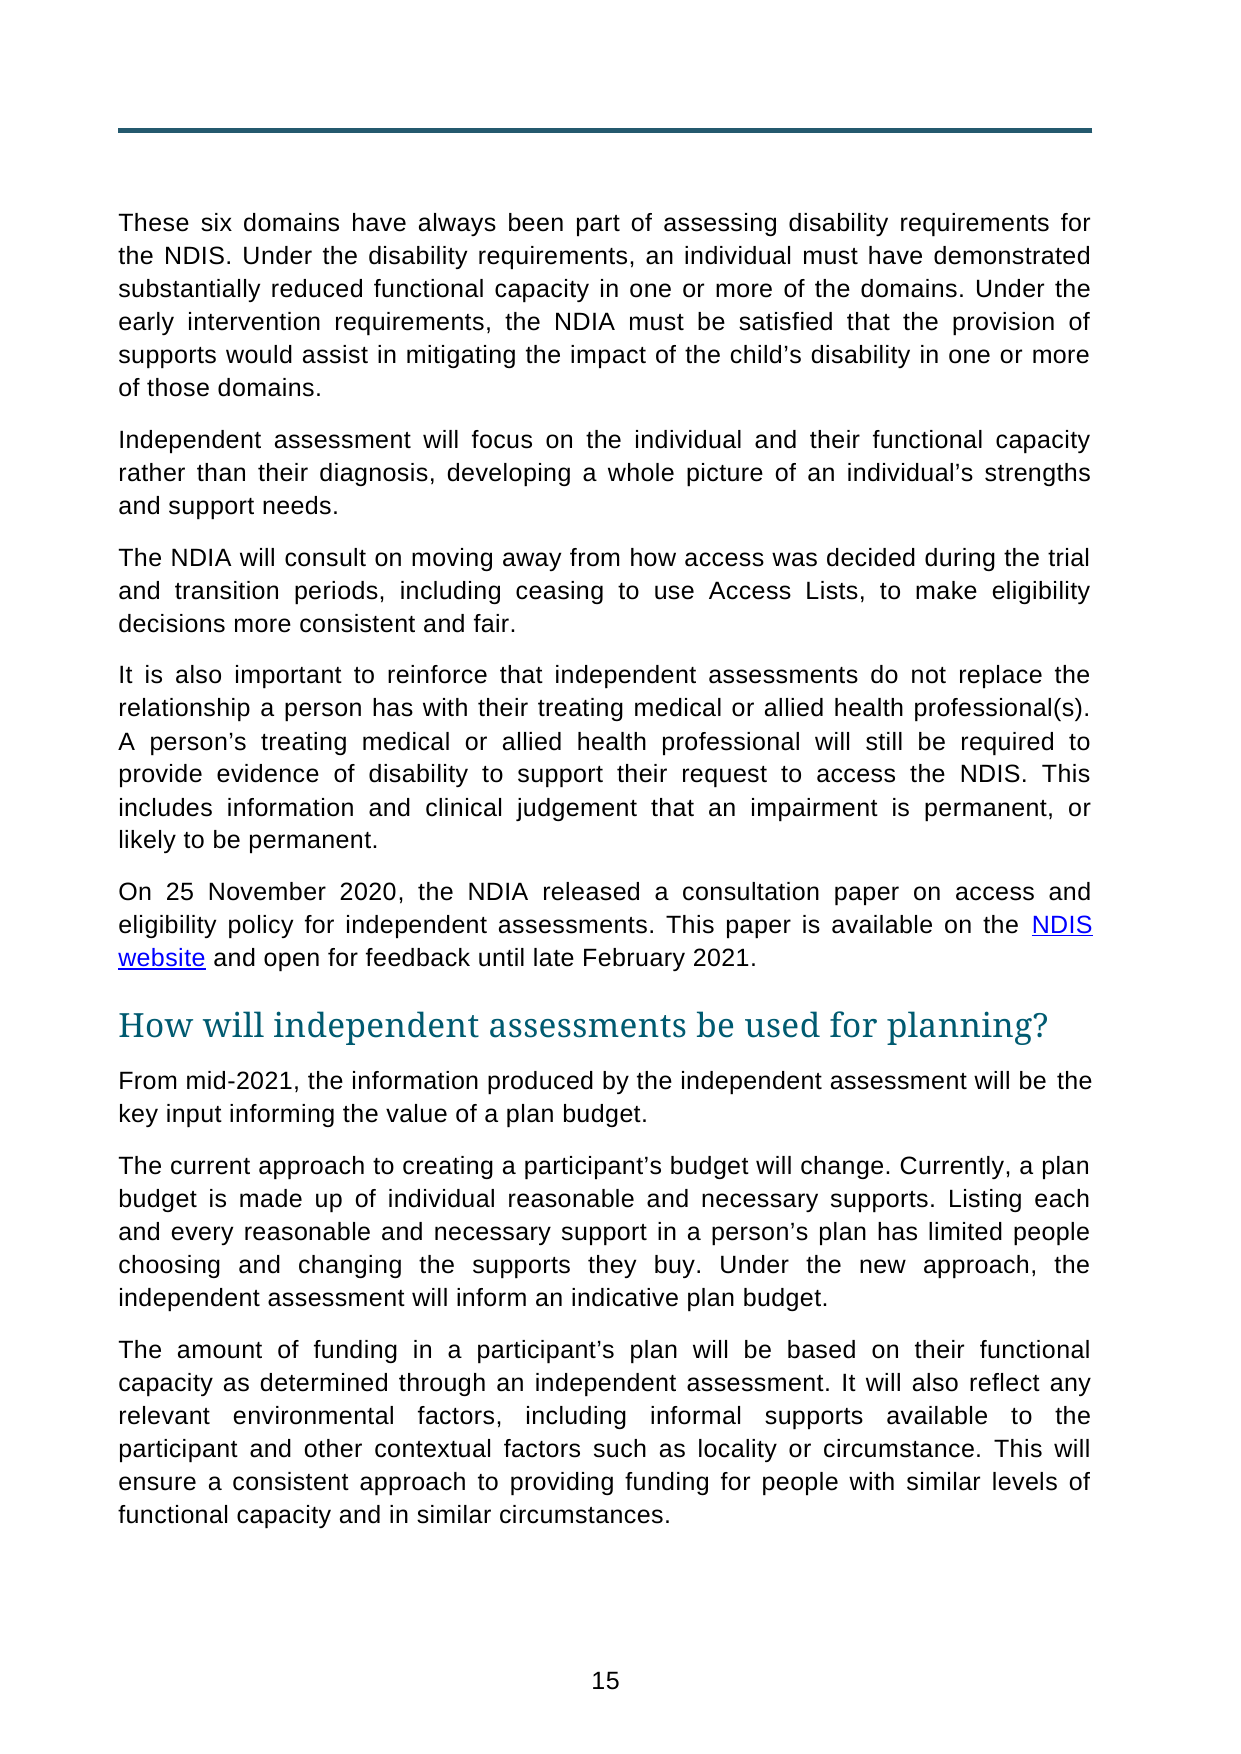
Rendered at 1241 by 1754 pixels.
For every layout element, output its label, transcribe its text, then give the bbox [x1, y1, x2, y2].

text The amount of funding in a participant’s plan will be based on their functional capacity as determined through an independent assessment. It will also reflect any relevant environmental factors, including informal supports available to the participant and other contextual factors such as locality or circumstance. This will ensure a consistent approach to providing funding for people with similar levels of functional capacity and in similar circumstances. [118, 1335, 1092, 1528]
text From mid-2021, the information produced by the independent assessment will be the key input informing the value of a plan budget. [118, 1066, 1092, 1128]
text The current approach to creating a participant’s budget will change. Currently, a plan budget is made up of individual reasonable and necessary supports. Listing each and every reasonable and necessary support in a person’s plan has limited people choosing and changing the supports they buy. Under the new approach, the independent assessment will inform an indicative plan budget. [118, 1151, 1092, 1312]
text These six domains have always been part of assessing disability requirements for the NDIS. Under the disability requirements, an individual must have demonstrated substantially reduced functional capacity in one or more of the domains. Under the early intervention requirements, the NDIA must be satisfied that the provision of supports would assist in mitigating the impact of the child’s disability in one or more of those domains. [118, 208, 1092, 402]
text The NDIA will consult on moving away from how access was decided during the trial and transition periods, including ceasing to use Access Lists, to make eligibility decisions more consistent and fair. [118, 543, 1092, 637]
text Independent assessment will focus on the individual and their functional capacity rather than their diagnosis, developing a whole picture of an individual’s strengths and support needs. [118, 425, 1092, 519]
subtitle How will independent assessments be used for planning? [118, 1001, 1092, 1047]
text It is also important to reinforce that independent assessments do not replace the relationship a person has with their treating medical or allied health professional(s). A person’s treating medical or allied health professional will still be required to provide evidence of disability to support their request to access the NDIS. This includes information and clinical judgement that an impairment is permanent, or likely to be permanent. [118, 660, 1092, 854]
text On 25 November 2020, the NDIA released a consultation paper on access and eligibility policy for independent assessments. This paper is available on the NDIS website and open for feedback until late February 2021. [118, 877, 1092, 972]
